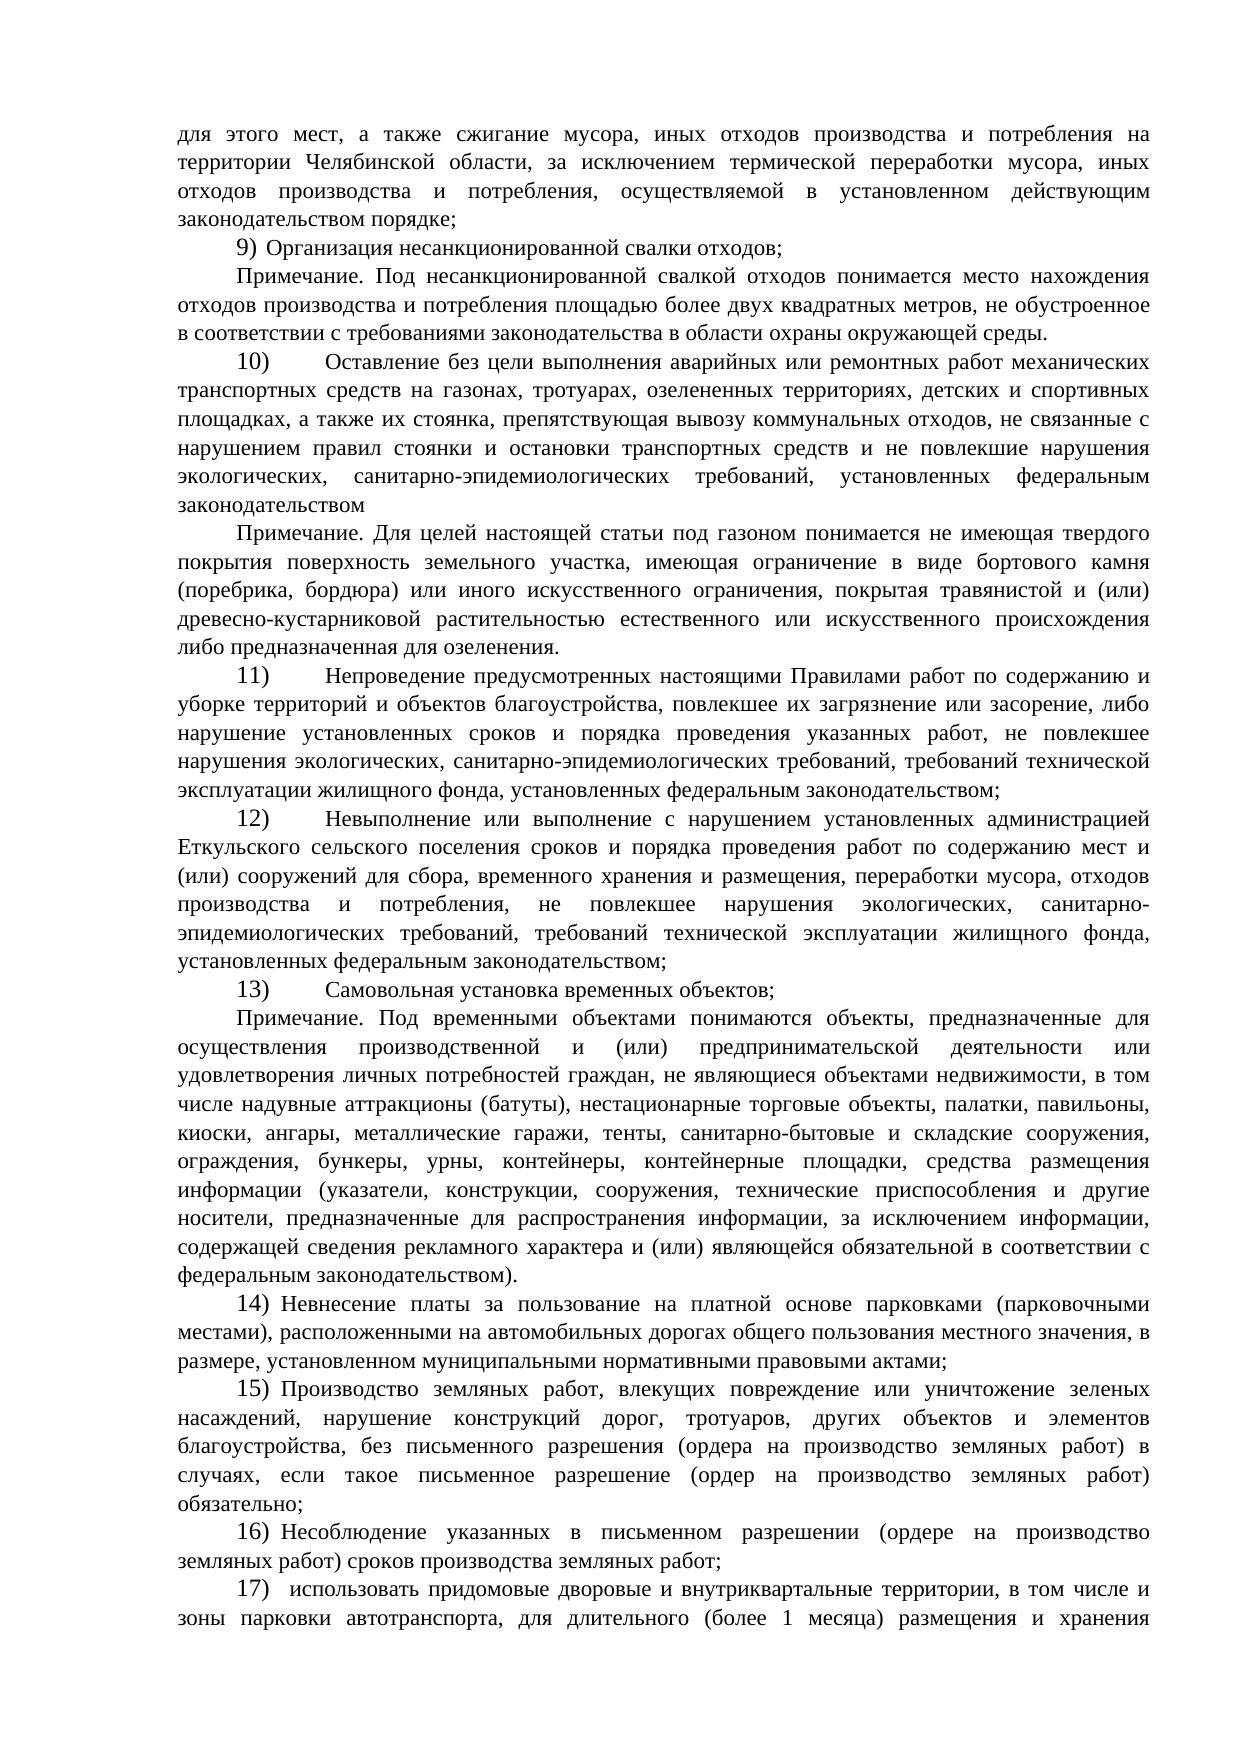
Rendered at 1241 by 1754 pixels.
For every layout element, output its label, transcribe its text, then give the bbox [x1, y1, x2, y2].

list Невыполнение или выполнение с нарушением установленных администрацией Еткульского сельского поселения сроков и порядка проведения работ по содержанию мест и (или) сооружений для сбора, временного хранения и размещения, переработки мусора, отходов производства и потребления, не повлекшее нарушения экологических, санитарно-эпидемиологических требований, требований технической эксплуатации жилищного фонда, установленных федеральным законодательством; [177, 803, 1152, 833]
list Производство земляных работ, влекущих повреждение или уничтожение зеленых насаждений, нарушение конструкций дорог, тротуаров, других объектов и элементов благоустройства, без письменного разрешения (ордера на производство земляных работ) в случаях, если такое письменное разрешение (ордер на производство земляных работ) обязательно; [177, 1374, 1152, 1404]
list Несоблюдение указанных в письменном разрешении (ордере на производство земляных работ) сроков производства земляных работ; [177, 1517, 1152, 1574]
list Невнесение платы за пользование на платной основе парковками (парковочными местами), расположенными на автомобильных дорогах общего пользования местного значения, в размере, установленном муниципальными нормативными правовыми актами; [177, 1345, 1152, 1374]
text Примечание. Для целей настоящей статьи под газоном понимается не имеющая твердого покрытия поверхность земельного участка, имеющая ограничение в виде бортового камня (поребрика, бордюра) или иного искусственного ограничения, покрытая травянистой и (или) древесно-кустарниковой растительностью естественного или искусственного происхождения либо предназначенная для озеленения. [177, 518, 1152, 548]
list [177, 203, 1152, 232]
list Организация несанкционированной свалки отходов; [177, 232, 1152, 261]
text Примечание. Под несанкционированной свалкой отходов понимается место нахождения отходов производства и потребления площадью более двух квадратных метров, не обустроенное в соответствии с требованиями законодательства в области охраны окружающей среды. [177, 317, 1152, 346]
list Оставление без цели выполнения аварийных или ремонтных работ механических транспортных средств на газонах, тротуарах, озелененных территориях, детских и спортивных площадках, а также их стоянка, препятствующая вывозу коммунальных отходов, не связанные с нарушением правил стоянки и остановки транспортных средств и не повлекшие нарушения экологических, санитарно-эпидемиологических требований, установленных федеральным законодательством [177, 488, 1152, 518]
list Оставление без цели выполнения аварийных или ремонтных работ механических транспортных средств на газонах, тротуарах, озелененных территориях, детских и спортивных площадках, а также их стоянка, препятствующая вывозу коммунальных отходов, не связанные с нарушением правил стоянки и остановки транспортных средств и не повлекшие нарушения экологических, санитарно-эпидемиологических требований, установленных федеральным законодательством [177, 346, 1152, 376]
list Невнесение платы за пользование на платной основе парковками (парковочными местами), расположенными на автомобильных дорогах общего пользования местного значения, в размере, установленном муниципальными нормативными правовыми актами; [177, 1288, 1152, 1318]
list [177, 1574, 1152, 1631]
text Примечание. Под несанкционированной свалкой отходов понимается место нахождения отходов производства и потребления площадью более двух квадратных метров, не обустроенное в соответствии с требованиями законодательства в области охраны окружающей среды. [177, 261, 1152, 291]
list Непроведение предусмотренных настоящими Правилами работ по содержанию и уборке территорий и объектов благоустройства, повлекшее их загрязнение или засорение, либо нарушение установленных сроков и порядка проведения указанных работ, не повлекшее нарушения экологических, санитарно-эпидемиологических требований, требований технической эксплуатации жилищного фонда, установленных федеральным законодательством; [177, 660, 1152, 690]
list Непроведение предусмотренных настоящими Правилами работ по содержанию и уборке территорий и объектов благоустройства, повлекшее их загрязнение или засорение, либо нарушение установленных сроков и порядка проведения указанных работ, не повлекшее нарушения экологических, санитарно-эпидемиологических требований, требований технической эксплуатации жилищного фонда, установленных федеральным законодательством; [177, 774, 1152, 803]
list Невыполнение или выполнение с нарушением установленных администрацией Еткульского сельского поселения сроков и порядка проведения работ по содержанию мест и (или) сооружений для сбора, временного хранения и размещения, переработки мусора, отходов производства и потребления, не повлекшее нарушения экологических, санитарно-эпидемиологических требований, требований технической эксплуатации жилищного фонда, установленных федеральным законодательством; [177, 945, 1152, 974]
text Примечание. Для целей настоящей статьи под газоном понимается не имеющая твердого покрытия поверхность земельного участка, имеющая ограничение в виде бортового камня (поребрика, бордюра) или иного искусственного ограничения, покрытая травянистой и (или) древесно-кустарниковой растительностью естественного или искусственного происхождения либо предназначенная для озеленения. [177, 631, 1152, 660]
list Производство земляных работ, влекущих повреждение или уничтожение зеленых насаждений, нарушение конструкций дорог, тротуаров, других объектов и элементов благоустройства, без письменного разрешения (ордера на производство земляных работ) в случаях, если такое письменное разрешение (ордер на производство земляных работ) обязательно; [177, 1487, 1152, 1517]
list Самовольная установка временных объектов; [177, 974, 1152, 1003]
